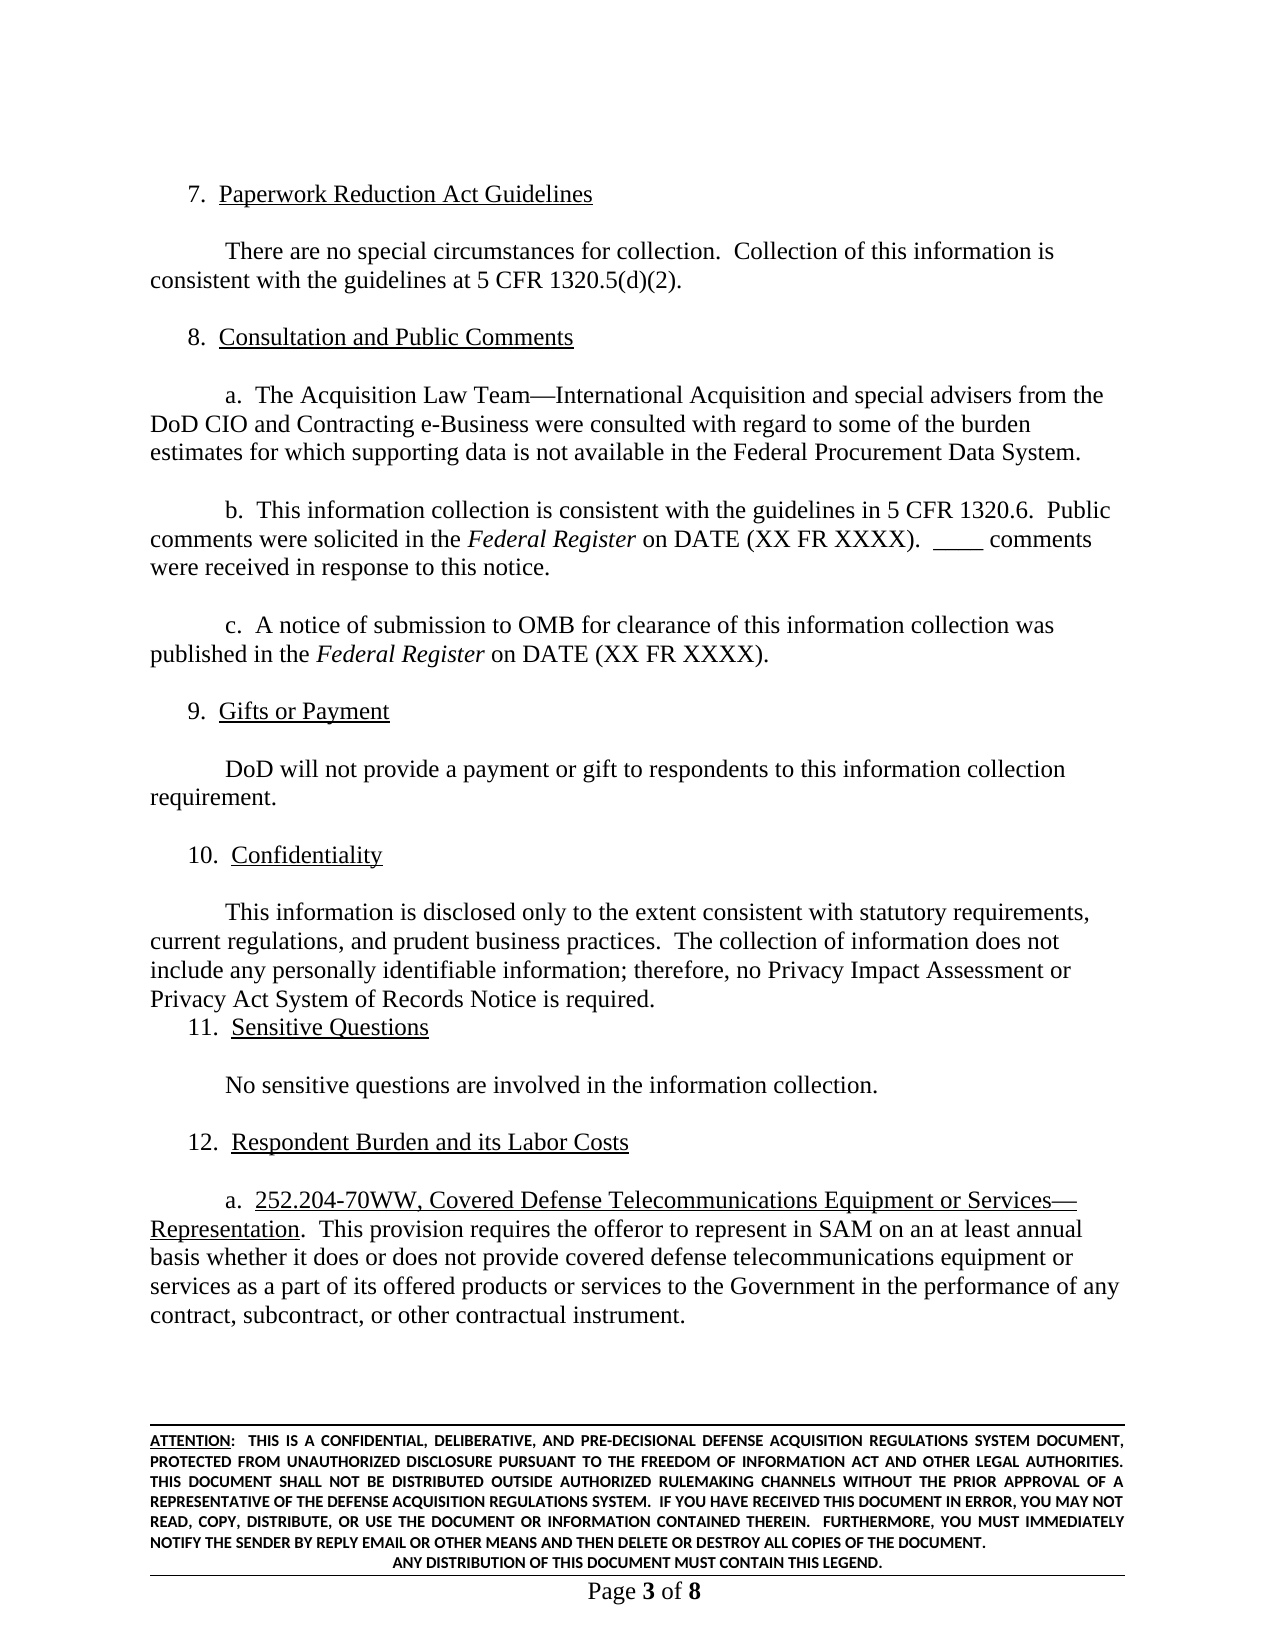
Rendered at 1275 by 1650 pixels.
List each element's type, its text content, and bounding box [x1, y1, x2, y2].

text c. A notice of submission to OMB for clearance of this information collection was published in the Federal Register on DATE (XX FR XXXX). [150, 610, 1125, 667]
text b. This information collection is consistent with the guidelines in 5 CFR 1320.6. Public comments were solicited in the Federal Register on DATE (XX FR XXXX). ____ comments were received in response to this notice. [150, 495, 1125, 581]
text DoD will not provide a payment or gift to respondents to this information collection requirement. [150, 754, 1125, 811]
text a. The Acquisition Law Team—International Acquisition and special advisers from the DoD CIO and Contracting e-Business were consulted with regard to some of the burden estimates for which supporting data is not available in the Federal Procurement Data System. [150, 380, 1125, 466]
text 7. Paperwork Reduction Act Guidelines [150, 179, 1125, 207]
text There are no special circumstances for collection. Collection of this information is consistent with the guidelines at 5 CFR 1320.5(d)(2). [150, 236, 1125, 294]
text 10. Confidentiality [150, 840, 1125, 869]
text 9. Gifts or Payment [150, 696, 1125, 725]
text 12. Respondent Burden and its Labor Costs [150, 1127, 1125, 1156]
text No sensitive questions are involved in the information collection. [150, 1070, 1125, 1099]
text 11. Sensitive Questions [150, 1012, 1125, 1041]
text This information is disclosed only to the extent consistent with statutory requirements, current regulations, and prudent business practices. The collection of information does not include any personally identifiable information; therefore, no Privacy Impact Assessment or Privacy Act System of Records Notice is required. [150, 897, 1125, 1012]
text a. 252.204-70WW, Covered Defense Telecommunications Equipment or Services—Representation. This provision requires the offeror to represent in SAM on an at least annual basis whether it does or does not provide covered defense telecommunications equipment or services as a part of its offered products or services to the Government in the performance of any contract, subcontract, or other contractual instrument. [150, 1185, 1125, 1329]
text 8. Consultation and Public Comments [150, 322, 1125, 351]
